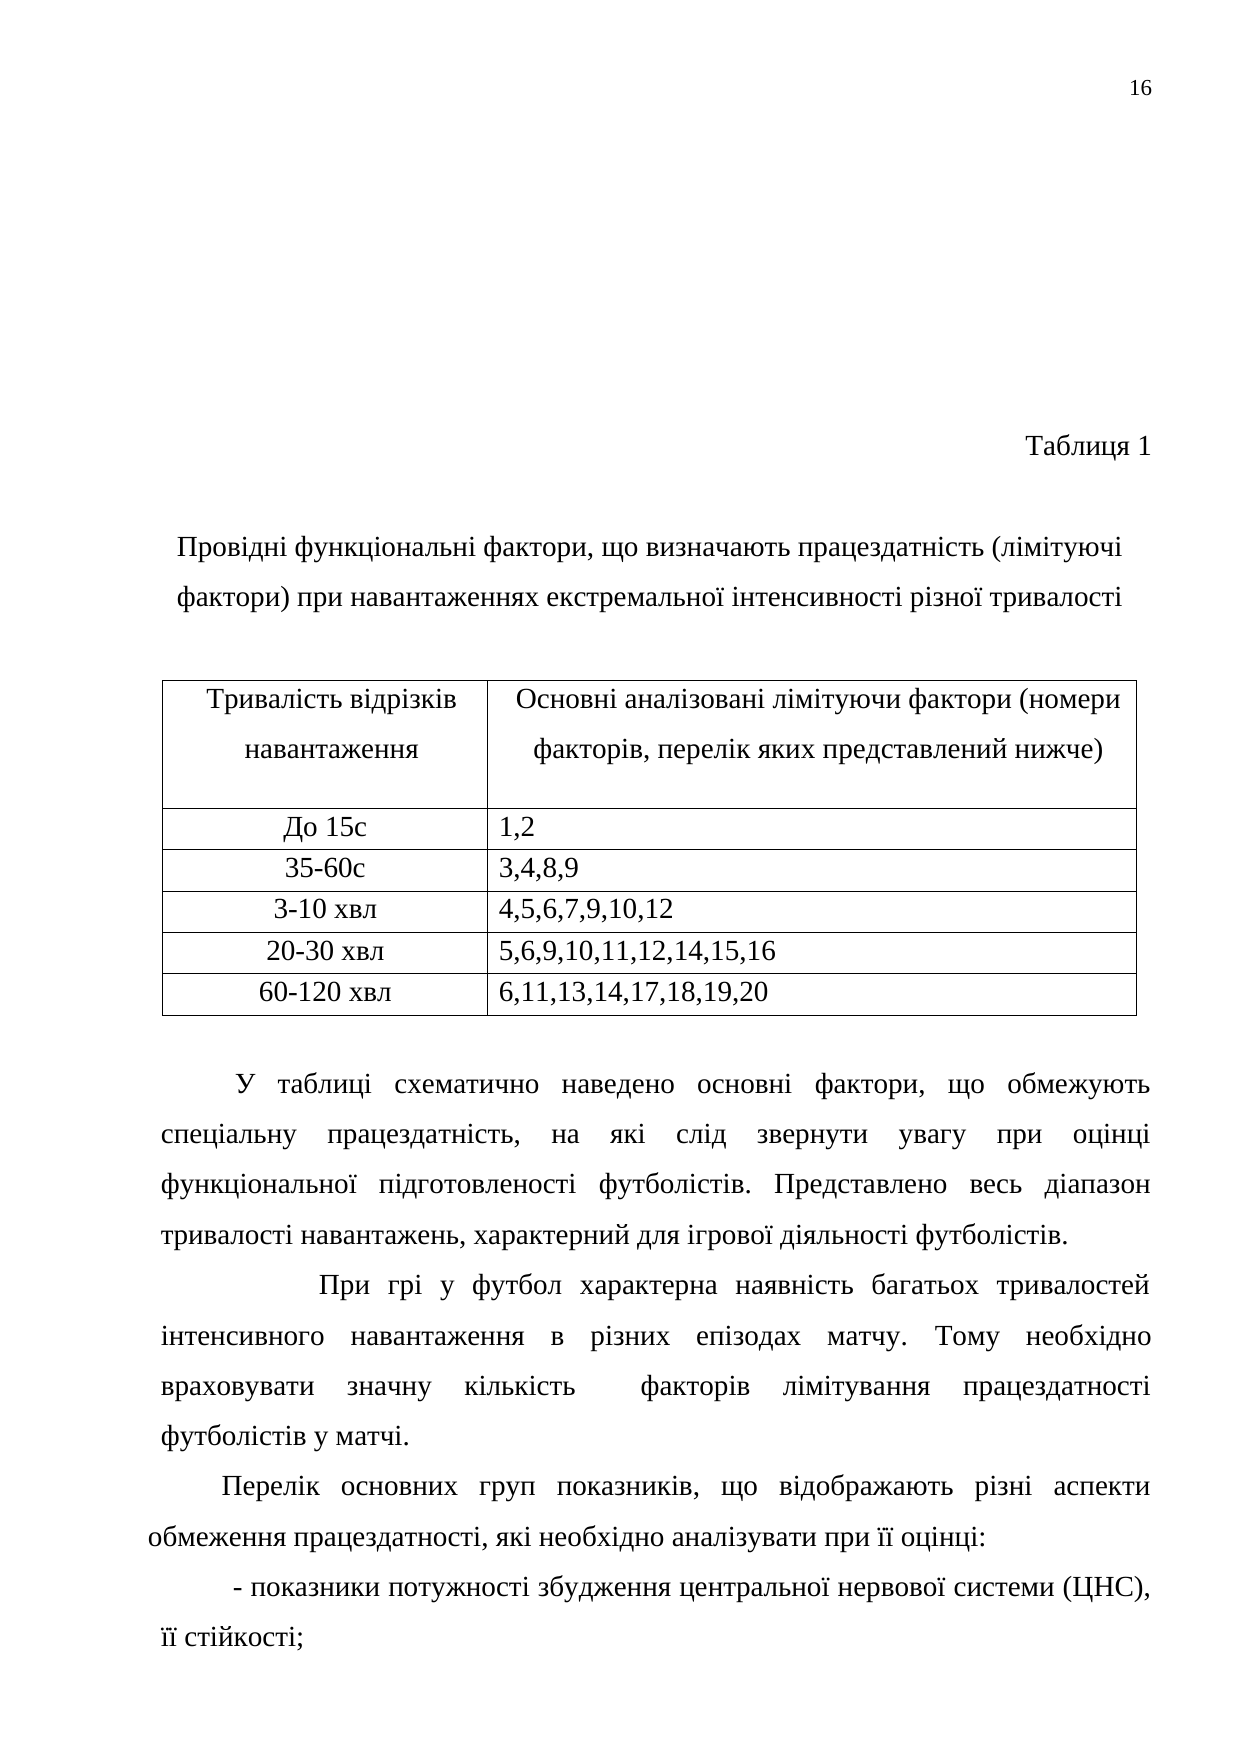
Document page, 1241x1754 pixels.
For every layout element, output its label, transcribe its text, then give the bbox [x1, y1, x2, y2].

text Провідні функціональні фактори, що визначають працездатність (лімітуючі фактори) при навантаженнях екстремальної інтенсивності різної тривалості [148, 529, 1152, 613]
table_cell 60-120 хвл [163, 974, 487, 1015]
table_cell До 15с [163, 809, 487, 849]
table_cell 1,2 [488, 809, 1136, 849]
text При грі у футбол характерна наявність багатьох тривалостей інтенсивного навантаження в різних епізодах матчу. Тому необхідно враховувати значну кількість факторів лімітування працездатності футболістів у матчі. [161, 1267, 1152, 1452]
table_header Основні аналізовані лімітуючи фактори (номери факторів, перелік яких представлений нижче) [488, 681, 1136, 808]
text Таблиця 1 [161, 428, 1152, 462]
table_header Тривалість відрізків навантаження [163, 681, 487, 808]
table_cell 6,11,13,14,17,18,19,20 [488, 974, 1136, 1015]
table_cell 4,5,6,7,9,10,12 [488, 892, 1136, 932]
text Перелік основних груп показників, що відображають різні аспекти обмеження працездатності, які необхідно аналізувати при її оцінці: [148, 1468, 1152, 1552]
text - показники потужності збудження центральної нервової системи (ЦНС), її стійкості; [161, 1569, 1152, 1653]
table_cell 3-10 хвл [163, 892, 487, 932]
table_cell 35-60с [163, 850, 487, 891]
table_cell 5,6,9,10,11,12,14,15,16 [488, 933, 1136, 973]
table_cell 20-30 хвл [163, 933, 487, 973]
table_cell 3,4,8,9 [488, 850, 1136, 891]
text У таблиці схематично наведено основні фактори, що обмежують спеціальну працездатність, на які слід звернути увагу при оцінці функціональної підготовленості футболістів. Представлено весь діапазон тривалості навантажень, характерний для ігрової діяльності футболістів. [161, 1066, 1152, 1251]
